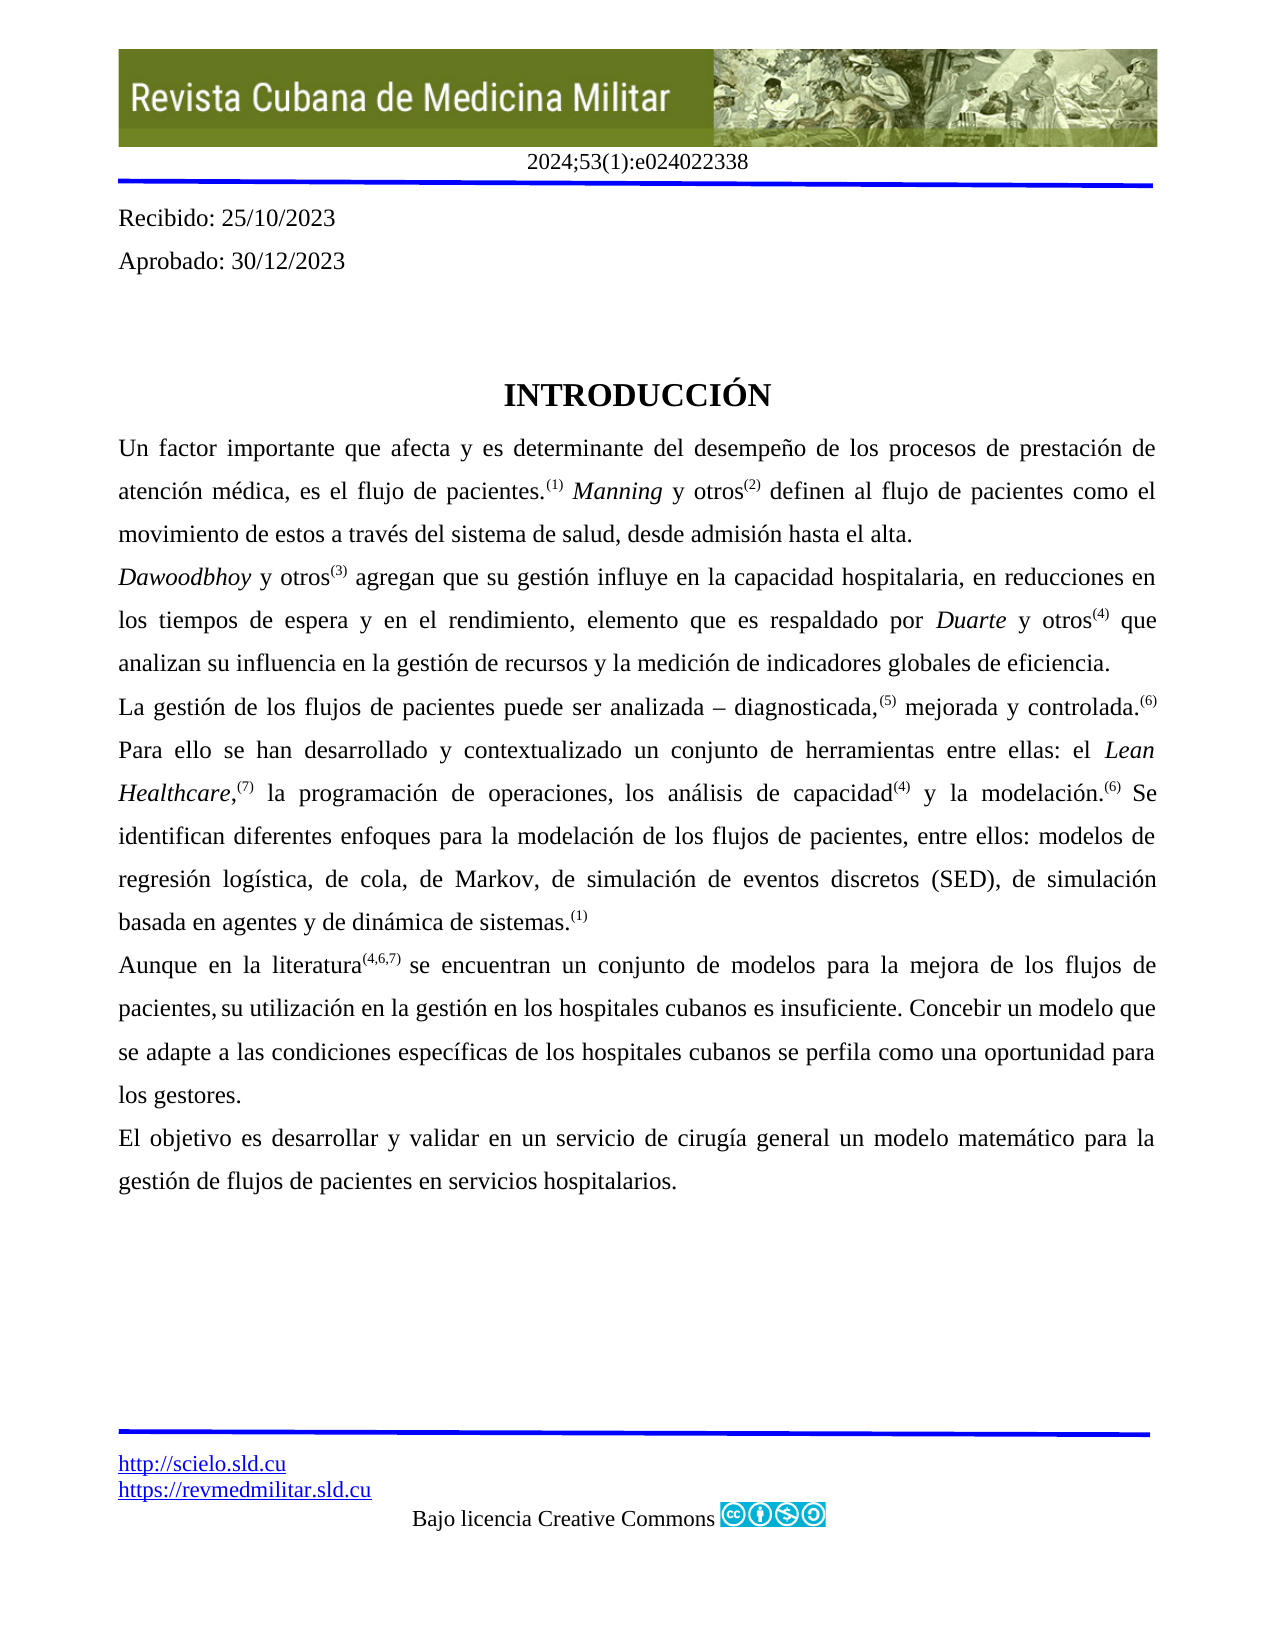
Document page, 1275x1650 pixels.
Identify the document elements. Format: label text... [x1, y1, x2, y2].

text INTRODUCCIÓN [118, 375, 1157, 414]
text Recibido: 25/10/2023 [118, 203, 1157, 232]
text Aprobado: 30/12/2023 [118, 246, 1157, 275]
text Dawoodbhoy y otros(3) agregan que su gestión influye en la capacidad hospitalaria, en reducciones en los tiempos de espera y en el rendimiento, elemento que es respaldado por Duarte y otros(4) que analizan su influencia en la gestión de recursos y la medición de indicadores globales de eficiencia. [118, 562, 1157, 677]
picture [720, 1502, 826, 1527]
text La gestión de los flujos de pacientes puede ser analizada – diagnosticada,(5) mejorada y controlada.(6) Para ello se han desarrollado y contextualizado un conjunto de herramientas entre ellas: el Lean Healthcare,(7) la programación de operaciones, los análisis de capacidad(4) y la modelación.(6) Se identifican diferentes enfoques para la modelación de los flujos de pacientes, entre ellos: modelos de regresión logística, de cola, de Markov, de simulación de eventos discretos (SED), de simulación basada en agentes y de dinámica de sistemas.(1) [118, 692, 1157, 936]
text Aunque en la literatura(4,6,7) se encuentran un conjunto de modelos para la mejora de los flujos de pacientes, su utilización en la gestión en los hospitales cubanos es insuficiente. Concebir un modelo que se adapte a las condiciones específicas de los hospitales cubanos se perfila como una oportunidad para los gestores. [118, 950, 1157, 1108]
text Un factor importante que afecta y es determinante del desempeño de los procesos de prestación de atención médica, es el flujo de pacientes.(1) Manning y otros(2) definen al flujo de pacientes como el movimiento de estos a través del sistema de salud, desde admisión hasta el alta. [118, 433, 1157, 548]
text El objetivo es desarrollar y validar en un servicio de cirugía general un modelo matemático para la gestión de flujos de pacientes en servicios hospitalarios. [118, 1123, 1157, 1195]
picture [118, 49, 1158, 147]
